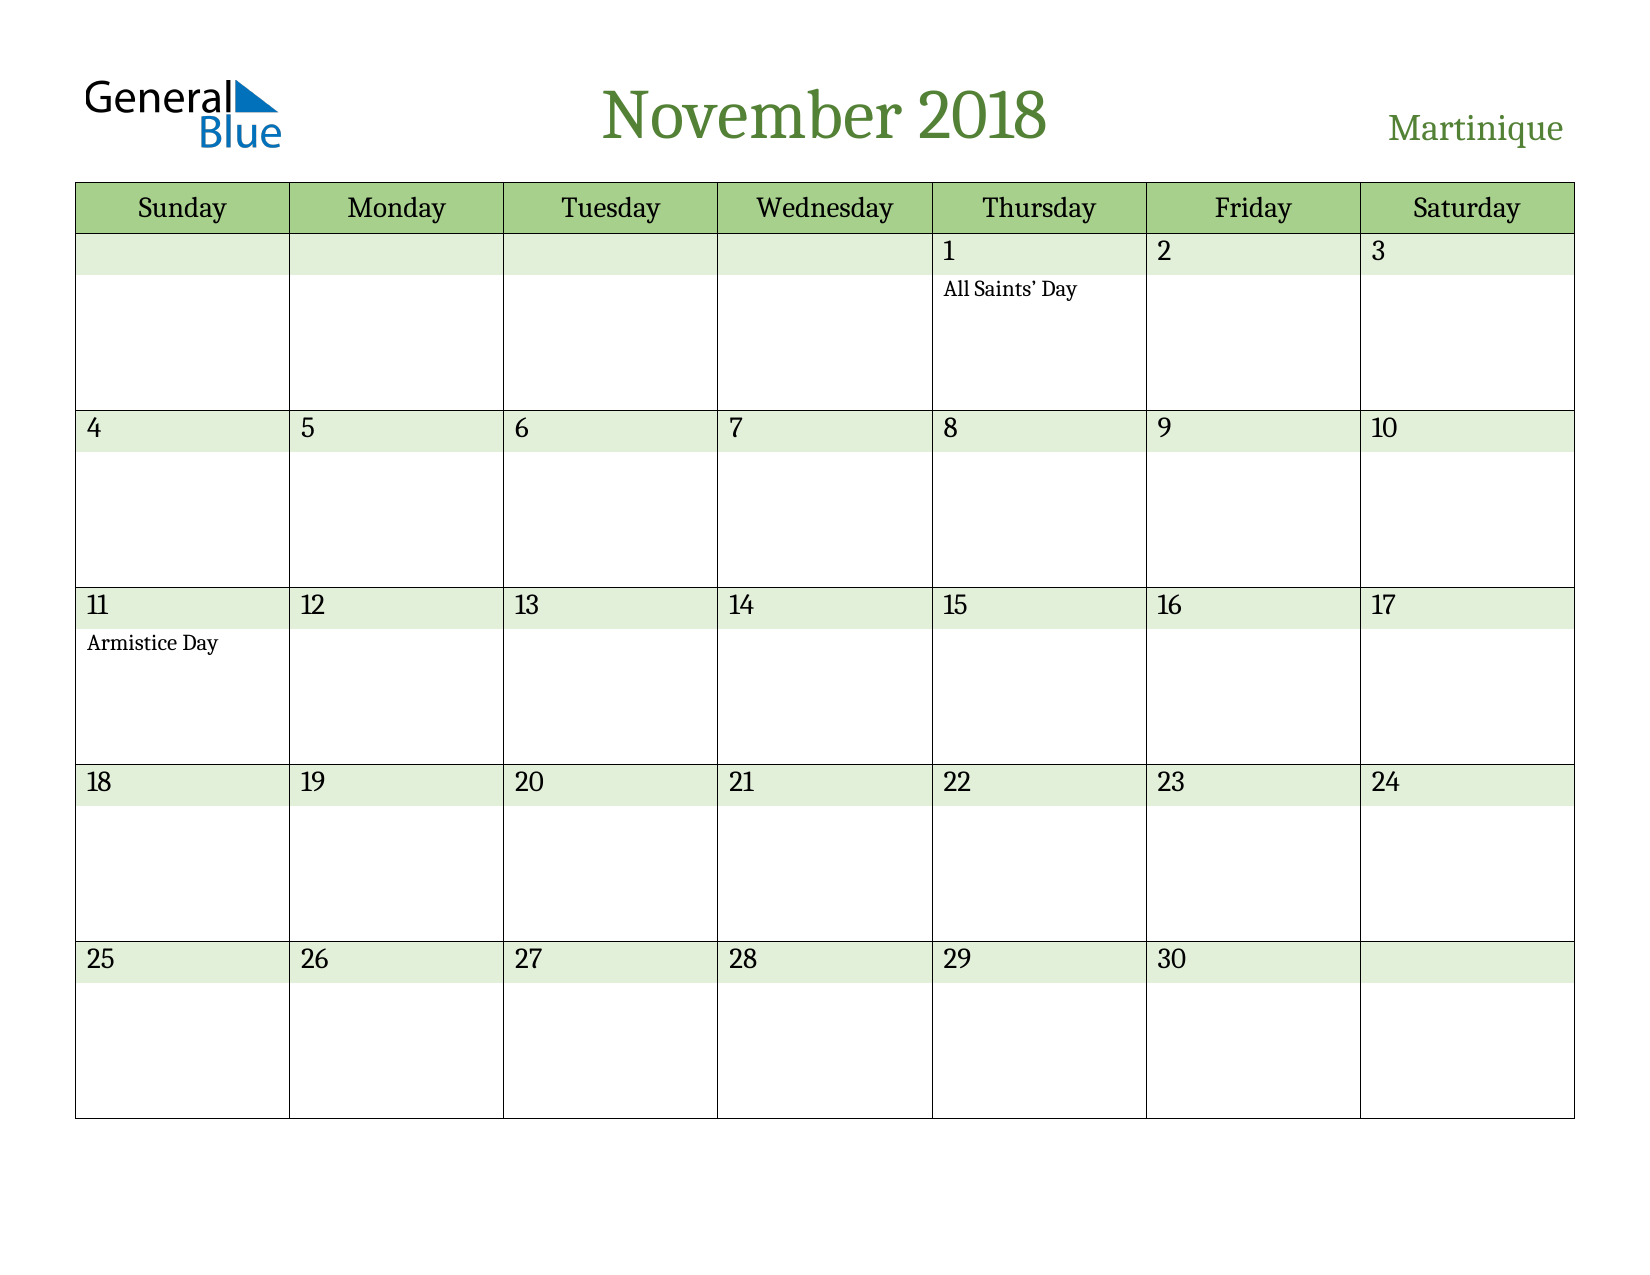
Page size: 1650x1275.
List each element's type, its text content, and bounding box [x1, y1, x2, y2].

table_cell [290, 234, 503, 275]
table_cell 27 [504, 942, 717, 983]
table_cell [76, 452, 289, 587]
table_cell [1361, 806, 1574, 941]
table_cell [1361, 275, 1574, 410]
table_cell [290, 806, 503, 941]
table_cell [76, 983, 289, 1118]
table_cell 18 [76, 765, 289, 806]
table_cell [718, 806, 932, 941]
table_cell 24 [1361, 765, 1574, 806]
table_cell [504, 629, 717, 764]
table_cell Saturday [1361, 183, 1574, 233]
table_cell 26 [290, 942, 503, 983]
table_cell [504, 806, 717, 941]
table_cell 16 [1147, 588, 1360, 629]
table_cell 23 [1147, 765, 1360, 806]
table_header Martinique [1146, 75, 1574, 182]
table_cell [1147, 275, 1360, 410]
table_cell 6 [504, 411, 717, 452]
table_cell [76, 275, 289, 410]
table_cell Monday [290, 183, 503, 233]
table_cell All Saints’ Day [933, 275, 1146, 410]
table_cell 19 [290, 765, 503, 806]
table_cell 11 [76, 588, 289, 629]
table_cell [1147, 806, 1360, 941]
table_cell [290, 983, 503, 1118]
table_header [76, 75, 503, 182]
table_cell [290, 452, 503, 587]
table_cell [76, 234, 289, 275]
table_cell [504, 275, 717, 410]
table_cell 10 [1361, 411, 1574, 452]
table_cell Tuesday [504, 183, 717, 233]
table_cell 28 [718, 942, 932, 983]
table_cell 20 [504, 765, 717, 806]
table_cell Thursday [933, 183, 1146, 233]
table_cell [290, 275, 503, 410]
table_cell 25 [76, 942, 289, 983]
table_cell 3 [1361, 234, 1574, 275]
table_cell 15 [933, 588, 1146, 629]
table_cell [1361, 983, 1574, 1118]
table_cell [1361, 942, 1574, 983]
table_cell [718, 275, 932, 410]
table_cell [933, 452, 1146, 587]
table_cell [718, 452, 932, 587]
table_cell 14 [718, 588, 932, 629]
table_cell 2 [1147, 234, 1360, 275]
table_cell 29 [933, 942, 1146, 983]
table_cell [1361, 629, 1574, 764]
table_cell [933, 806, 1146, 941]
table_cell [1147, 629, 1360, 764]
table_cell 4 [76, 411, 289, 452]
table_cell [933, 983, 1146, 1118]
table_cell [1147, 452, 1360, 587]
table_cell 21 [718, 765, 932, 806]
table_cell [76, 806, 289, 941]
table_cell 12 [290, 588, 503, 629]
table_cell [718, 234, 932, 275]
table_cell [933, 629, 1146, 764]
table_cell [504, 234, 717, 275]
table_cell 9 [1147, 411, 1360, 452]
table_cell Armistice Day [76, 629, 289, 764]
table_cell Sunday [76, 183, 289, 233]
table_cell Wednesday [718, 183, 932, 233]
table_header November 2018 [504, 75, 1146, 182]
table_cell 7 [718, 411, 932, 452]
table_cell 5 [290, 411, 503, 452]
table_cell [1147, 983, 1360, 1118]
table_cell [718, 983, 932, 1118]
table_cell 8 [933, 411, 1146, 452]
table_cell 17 [1361, 588, 1574, 629]
table_cell [290, 629, 503, 764]
table_cell 13 [504, 588, 717, 629]
table_cell [504, 983, 717, 1118]
table_cell [718, 629, 932, 764]
table_cell [1361, 452, 1574, 587]
picture [86, 80, 281, 148]
table_cell [504, 452, 717, 587]
table_cell 22 [933, 765, 1146, 806]
table_cell Friday [1147, 183, 1360, 233]
table_cell 1 [933, 234, 1146, 275]
table_cell 30 [1147, 942, 1360, 983]
